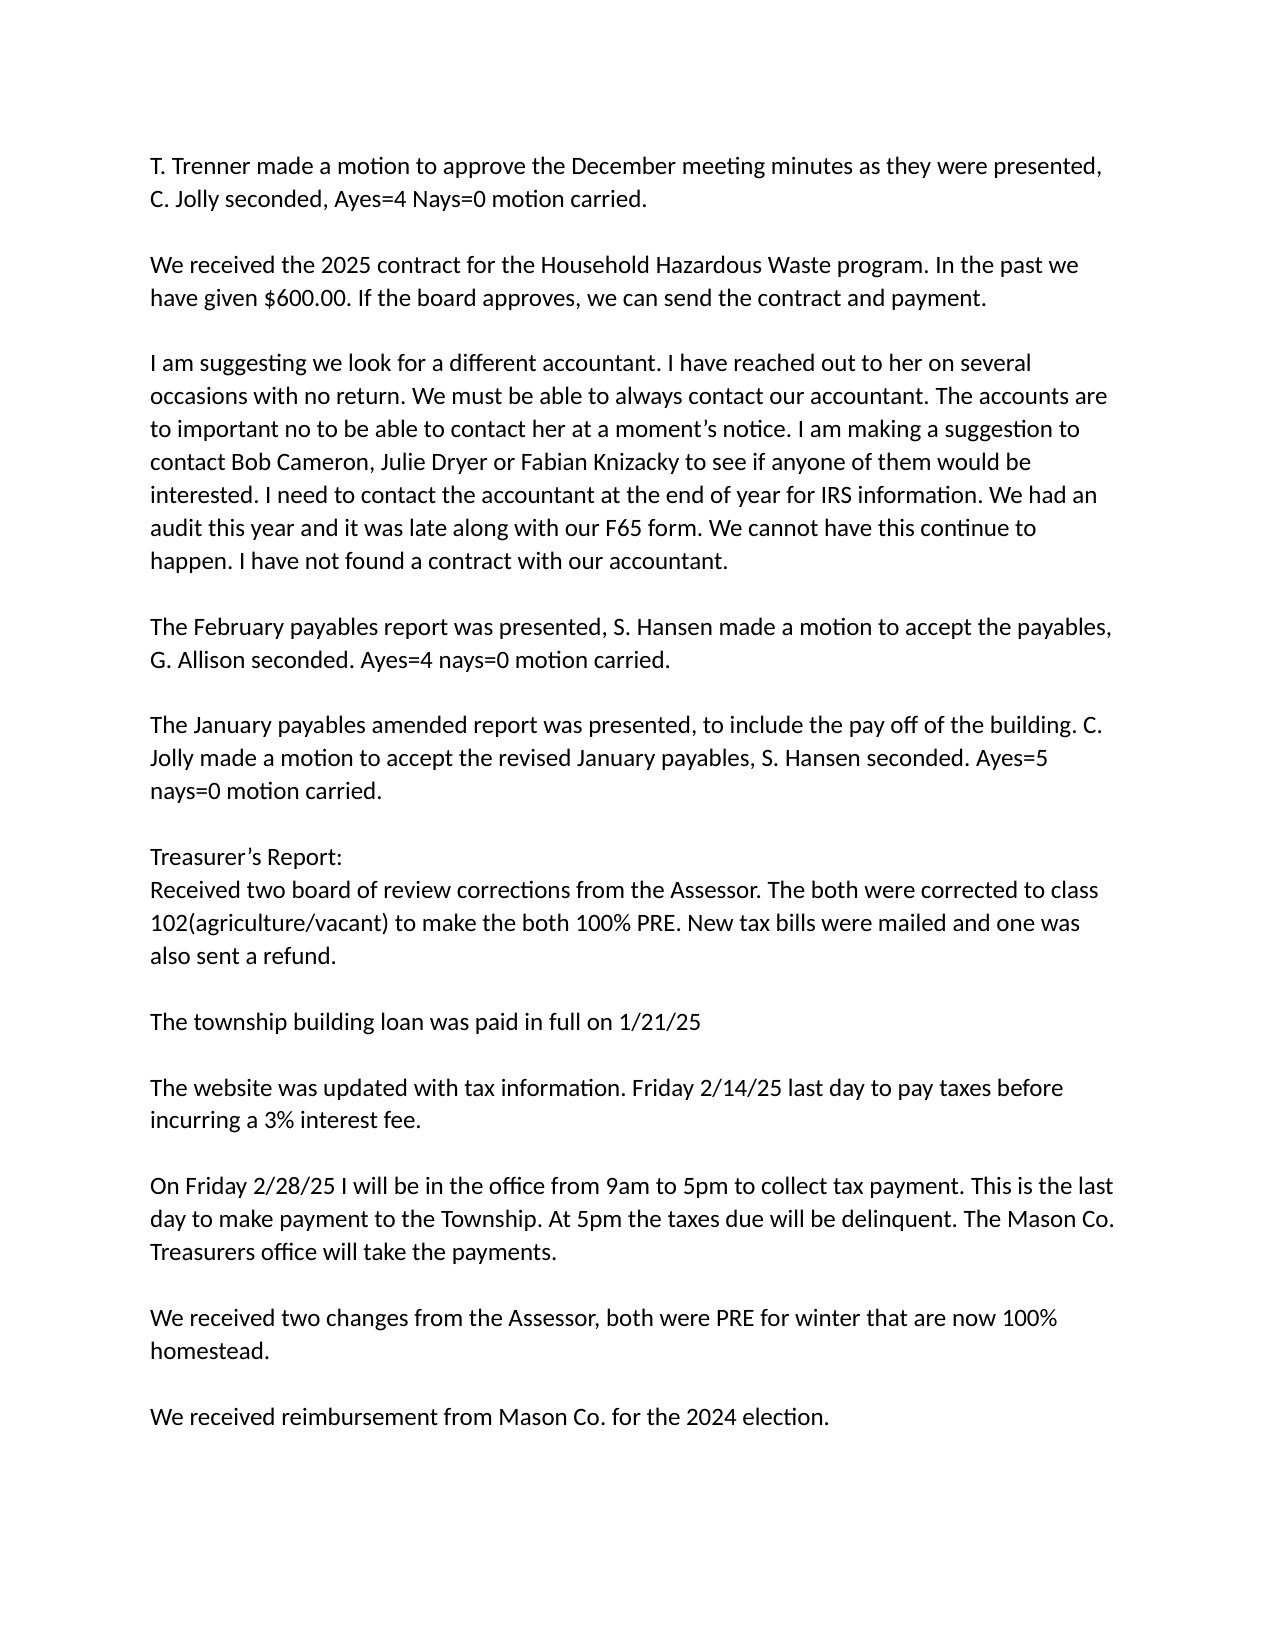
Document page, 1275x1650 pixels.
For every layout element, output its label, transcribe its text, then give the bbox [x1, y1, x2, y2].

text I am suggesting we look for a different accountant. I have reached out to her on several occasions with no return. We must be able to always contact our accountant. The accounts are to important no to be able to contact her at a moment’s notice. I am making a suggestion to contact Bob Cameron, Julie Dryer or Fabian Knizacky to see if anyone of them would be interested. I need to contact the accountant at the end of year for IRS information. We had an audit this year and it was late along with our F65 form. We cannot have this continue to happen. I have not found a contract with our accountant. [150, 347, 1125, 576]
text The February payables report was presented, S. Hansen made a motion to accept the payables, G. Allison seconded. Ayes=4 nays=0 motion carried. [150, 611, 1125, 674]
text T. Trenner made a motion to approve the December meeting minutes as they were presented, C. Jolly seconded, Ayes=4 Nays=0 motion carried. [150, 150, 1125, 213]
text The January payables amended report was presented, to include the pay off of the building. C. Jolly made a motion to accept the revised January payables, S. Hansen seconded. Ayes=5 nays=0 motion carried. [150, 709, 1125, 806]
text The township building loan was paid in full on 1/21/25 [150, 1006, 1125, 1036]
text Received two board of review corrections from the Assessor. The both were corrected to class 102(agriculture/vacant) to make the both 100% PRE. New tax bills were mailed and one was also sent a refund. [150, 874, 1125, 971]
text On Friday 2/28/25 I will be in the office from 9am to 5pm to collect tax payment. This is the last day to make payment to the Township. At 5pm the taxes due will be delinquent. The Mason Co. Treasurers office will take the payments. [150, 1170, 1125, 1267]
text Treasurer’s Report: [150, 841, 1125, 872]
text We received two changes from the Assessor, both were PRE for winter that are now 100% homestead. [150, 1302, 1125, 1366]
text We received the 2025 contract for the Household Hazardous Waste program. In the past we have given $600.00. If the board approves, we can send the contract and payment. [150, 249, 1125, 312]
text We received reimbursement from Mason Co. for the 2024 election. [150, 1401, 1125, 1431]
text The website was updated with tax information. Friday 2/14/25 last day to pay taxes before incurring a 3% interest fee. [150, 1072, 1125, 1135]
